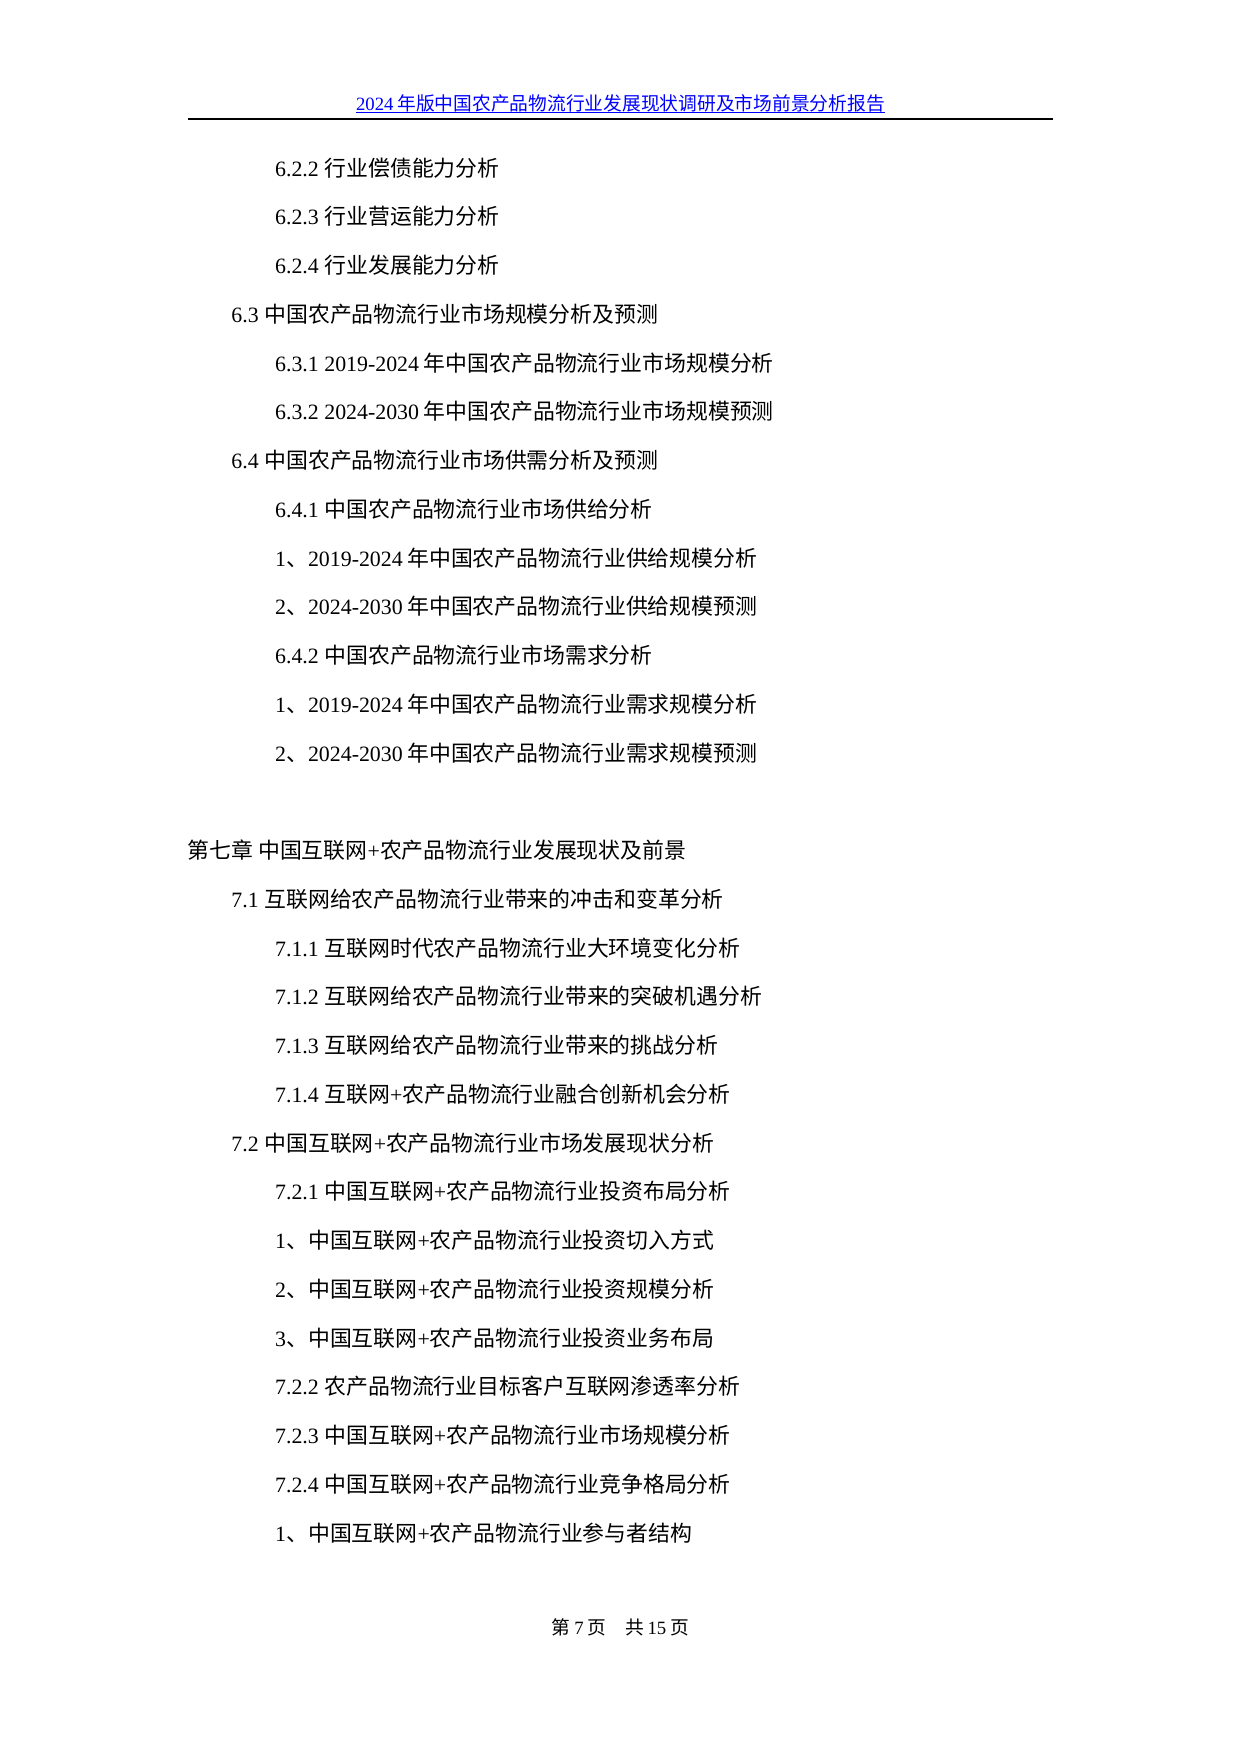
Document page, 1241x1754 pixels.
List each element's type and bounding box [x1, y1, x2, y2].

text [187, 150, 1053, 1548]
